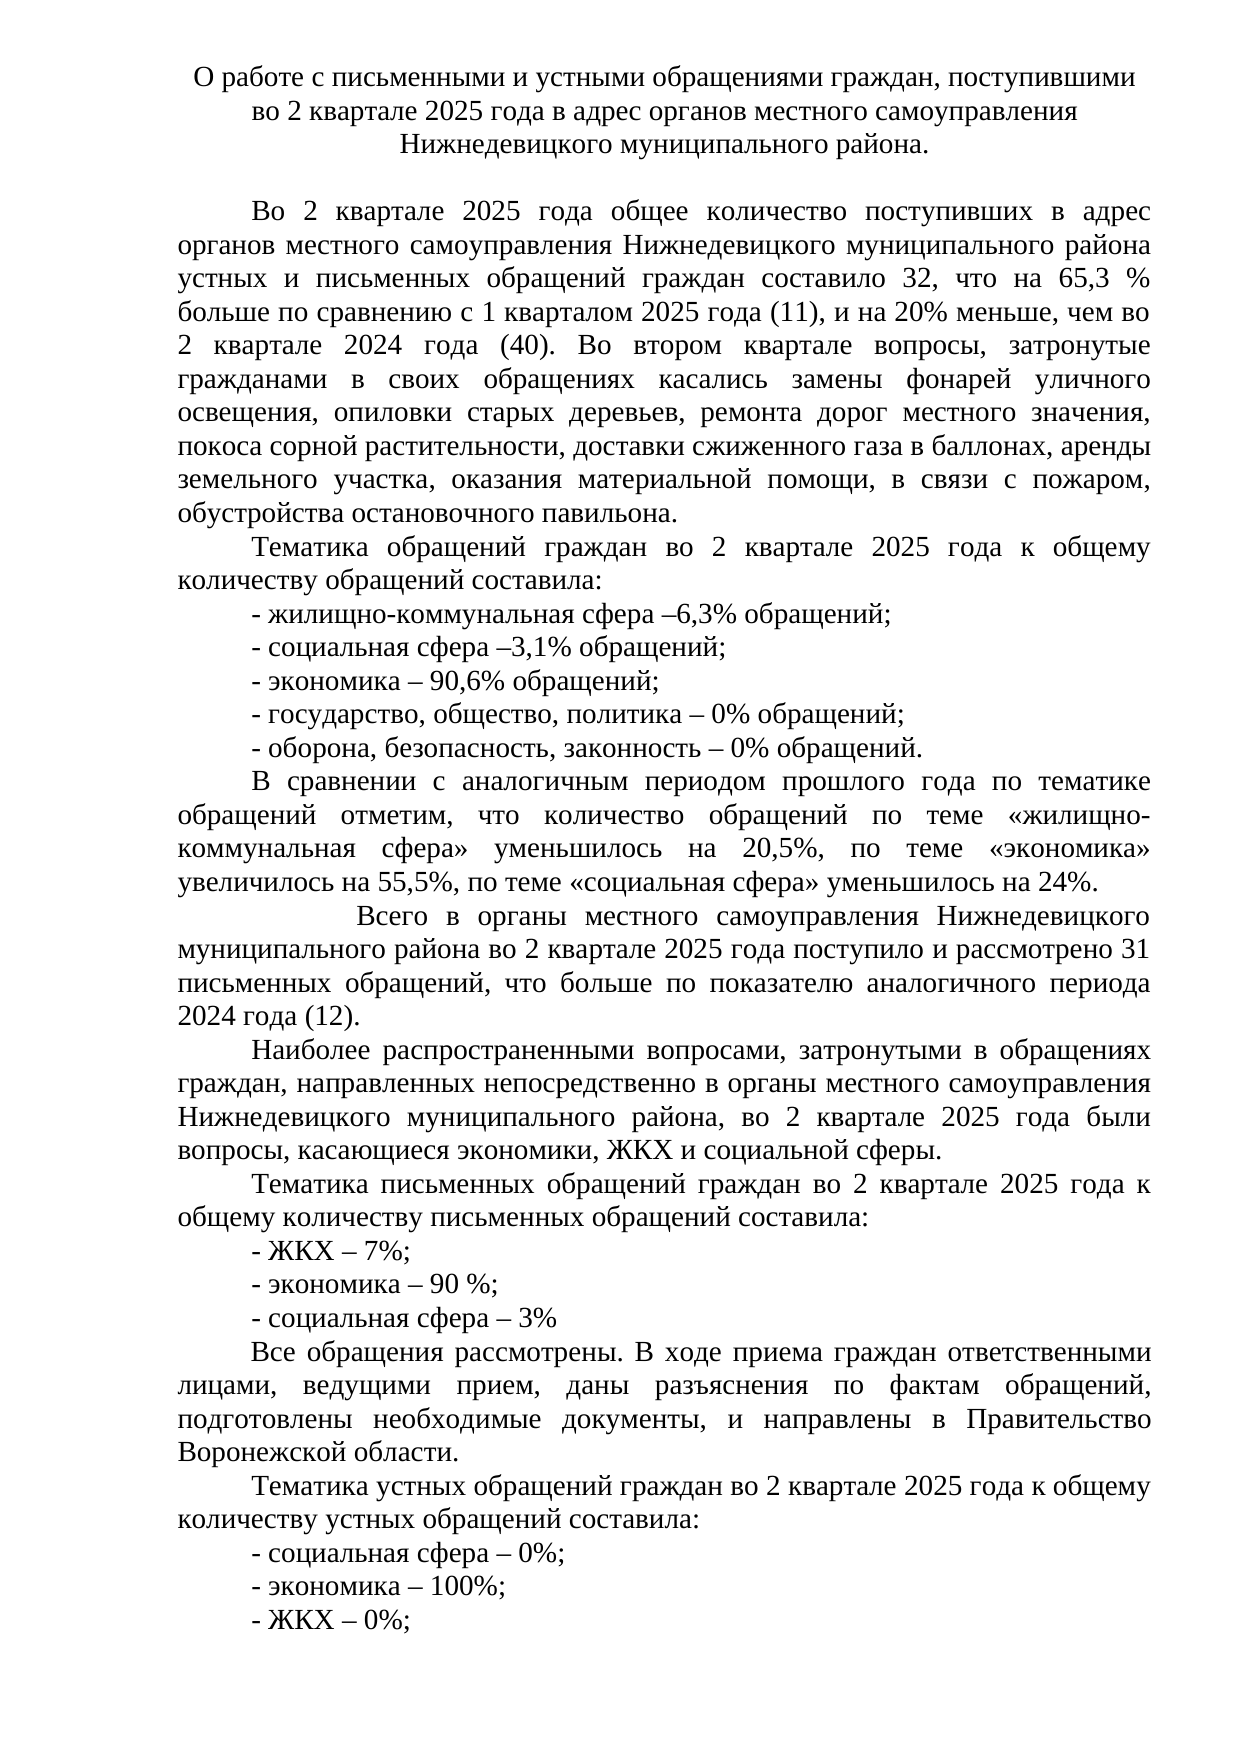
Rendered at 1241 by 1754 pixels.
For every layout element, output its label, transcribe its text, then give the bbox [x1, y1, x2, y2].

text Наиболее распространенными вопросами, затронутыми в обращениях граждан, направленных непосредственно в органы местного самоуправления Нижнедевицкого муниципального района, во 2 квартале 2025 года были вопросы, касающиеся экономики, ЖКХ и социальной сферы. [177, 1032, 1152, 1166]
text Во 2 квартале 2025 года общее количество поступивших в адрес органов местного самоуправления Нижнедевицкого муниципального района устных и письменных обращений граждан составило 32, что на 65,3 % больше по сравнению с 1 кварталом 2025 года (11), и на 20% меньше, чем во 2 квартале 2024 года (40). Во втором квартале вопросы, затронутые гражданами в своих обращениях касались замены фонарей уличного освещения, опиловки старых деревьев, ремонта дорог местного значения, покоса сорной растительности, доставки сжиженного газа в баллонах, аренды земельного участка, оказания материальной помощи, в связи с пожаром, обустройства остановочного павильона. [177, 193, 1152, 529]
text Тематика обращений граждан во 2 квартале 2025 года к общему количеству обращений составила: [177, 529, 1152, 596]
text Все обращения рассмотрены. В ходе приема граждан ответственными лицами, ведущими прием, даны разъяснения по фактам обращений, подготовлены необходимые документы, и направлены в Правительство Воронежской области. [177, 1334, 1152, 1468]
text В сравнении с аналогичным периодом прошлого года по тематике обращений отметим, что количество обращений по теме «жилищно-коммунальная сфера» уменьшилось на 20,5%, по теме «экономика» увеличилось на 55,5%, по теме «социальная сфера» уменьшилось на 24%. [177, 763, 1152, 898]
text Всего в органы местного самоуправления Нижнедевицкого муниципального района во 2 квартале 2025 года поступило и рассмотрено 31 письменных обращений, что больше по показателю аналогичного периода 2024 года (12). [177, 898, 1152, 1032]
text - оборона, безопасность, законность – 0% обращений. [177, 730, 1152, 763]
text - социальная сфера –3,1% обращений; [177, 629, 1152, 663]
text - экономика – 90 %; [177, 1267, 1152, 1300]
text - социальная сфера – 3% [177, 1300, 1152, 1334]
text Тематика устных обращений граждан во 2 квартале 2025 года к общему количеству устных обращений составила: [177, 1468, 1152, 1535]
text Тематика письменных обращений граждан во 2 квартале 2025 года к общему количеству письменных обращений составила: [177, 1166, 1152, 1233]
text - ЖКХ – 0%; [177, 1602, 1152, 1636]
text - экономика – 90,6% обращений; [177, 663, 1152, 696]
text - жилищно-коммунальная сфера –6,3% обращений; [177, 596, 1152, 629]
text О работе с письменными и устными обращениями граждан, поступившими во 2 квартале 2025 года в адрес органов местного самоуправления Нижнедевицкого муниципального района. [177, 59, 1152, 160]
text - экономика – 100%; [177, 1568, 1152, 1602]
text - социальная сфера – 0%; [177, 1535, 1152, 1568]
text - ЖКХ – 7%; [177, 1233, 1152, 1267]
text - государство, общество, политика – 0% обращений; [177, 696, 1152, 730]
